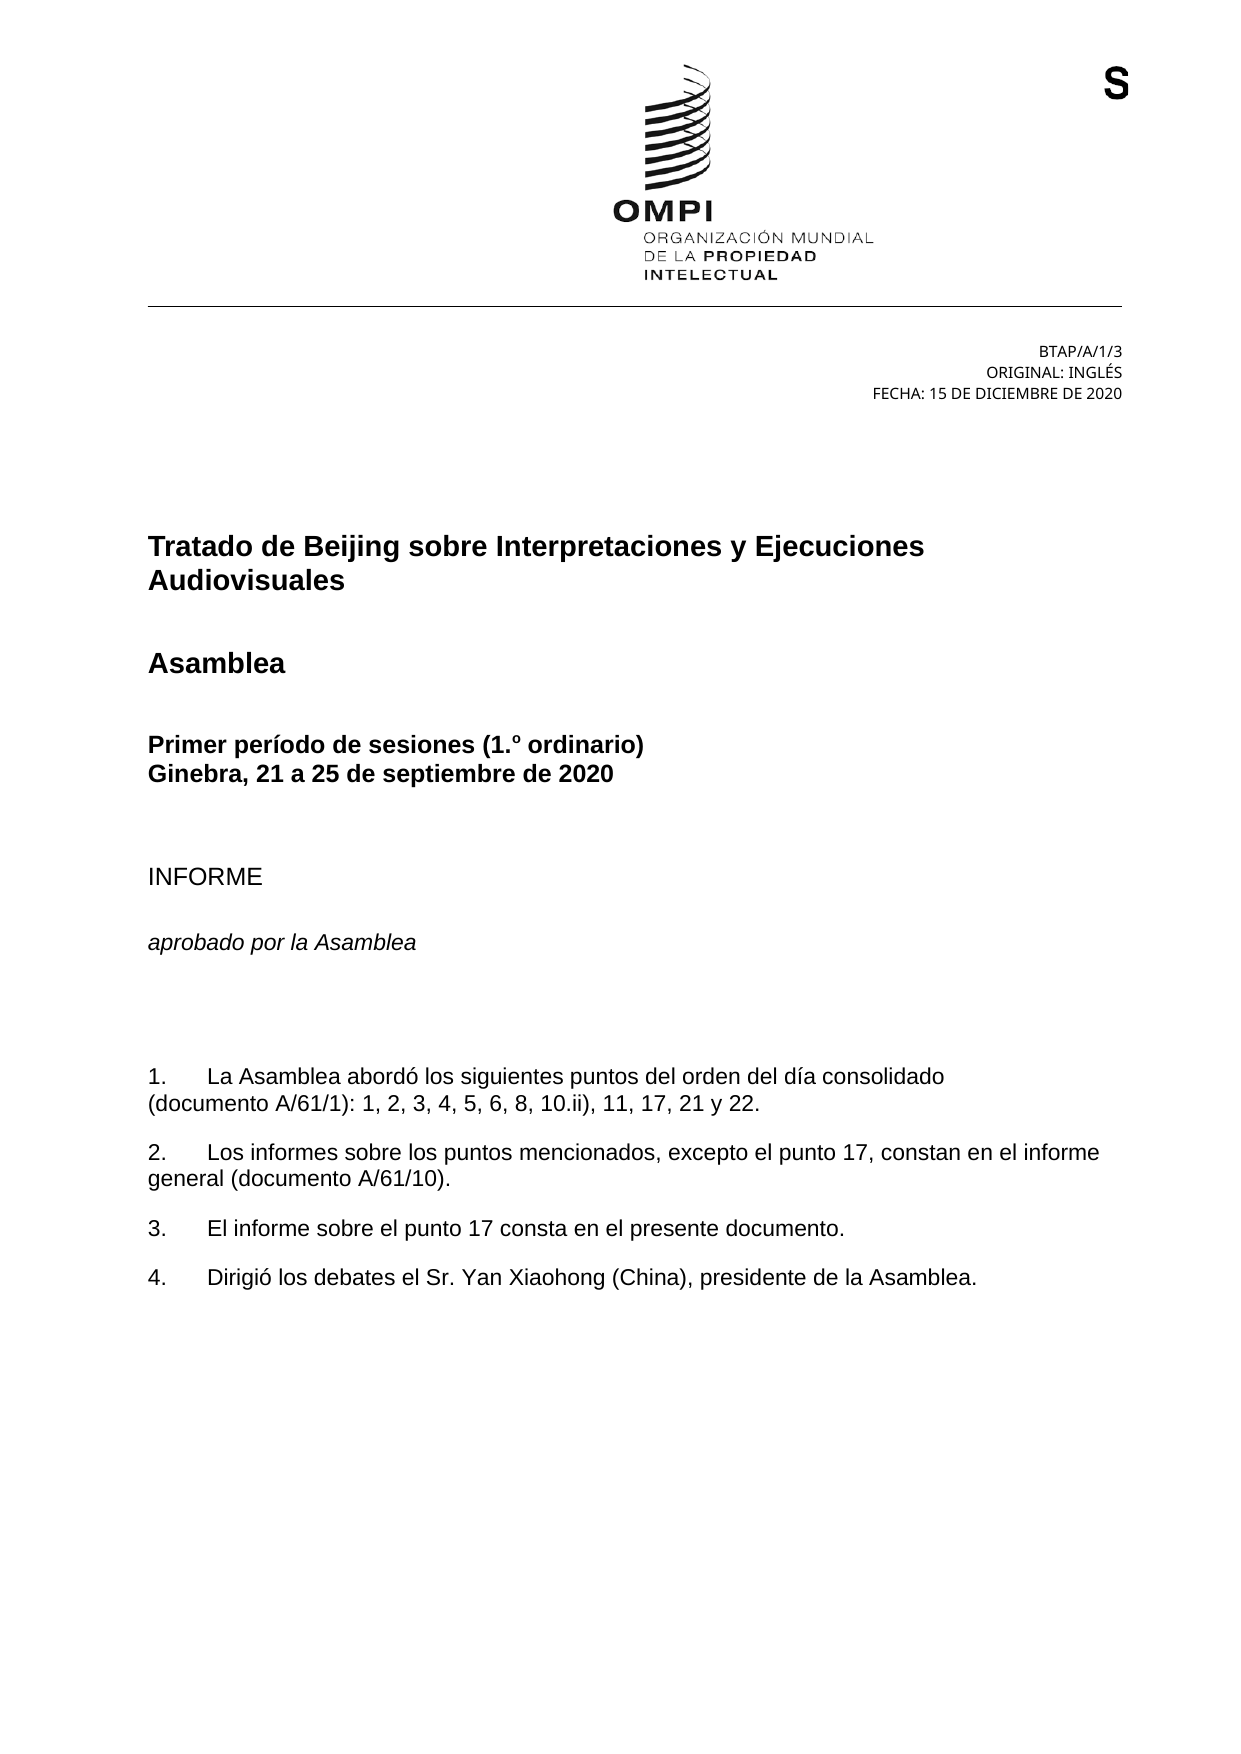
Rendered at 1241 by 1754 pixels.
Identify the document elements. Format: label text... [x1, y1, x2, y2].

text fecha: 15 de DICIEMBRE de 2020 [148, 383, 1122, 404]
picture [611, 59, 1129, 281]
subtitle Asamblea [148, 646, 1122, 680]
text Los informes sobre los puntos mencionados, excepto el punto 17, constan en el informe general (documento A/61/10). [148, 1139, 1122, 1192]
subtitle Tratado de Beijing sobre Interpretaciones y Ejecuciones Audiovisuales [148, 529, 1122, 596]
text ORIGINAL: Inglés [148, 362, 1122, 383]
text Primer período de sesiones (1.o ordinario) [148, 730, 1122, 758]
text Ginebra, 21 a 25 de septiembre de 2020 [148, 758, 1122, 787]
text informe [148, 862, 1122, 891]
text aprobado por la Asamblea [148, 928, 1122, 955]
text La Asamblea abordó los siguientes puntos del orden del día consolidado (documento A/61/1): 1, 2, 3, 4, 5, 6, 8, 10.ii), 11, 17, 21 y 22. [148, 1063, 1122, 1116]
text BTAP/A/1/3 [148, 307, 1122, 362]
text El informe sobre el punto 17 consta en el presente documento. [148, 1214, 1122, 1241]
text Dirigió los debates el Sr. Yan Xiaohong (China), presidente de la Asamblea. [148, 1264, 1122, 1290]
